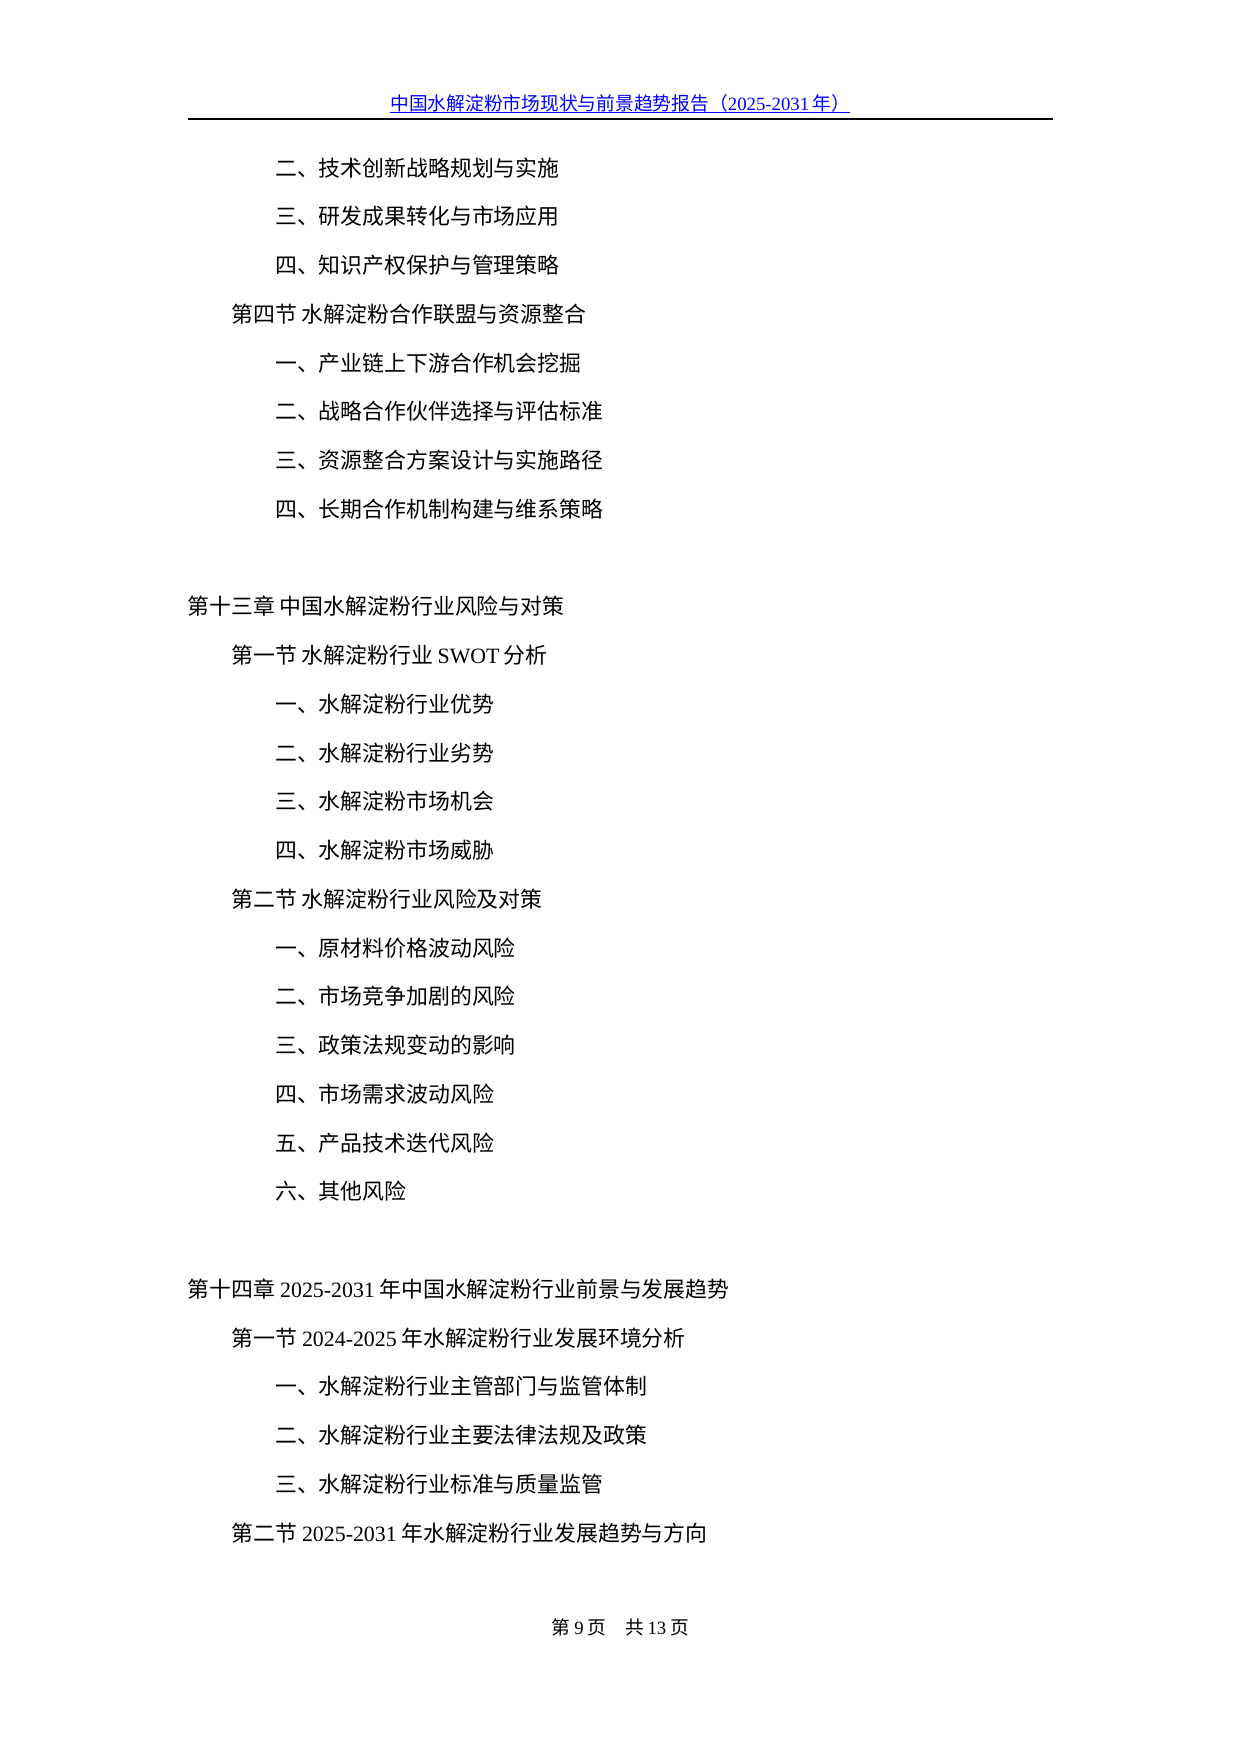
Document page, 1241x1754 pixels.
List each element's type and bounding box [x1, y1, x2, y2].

text [187, 150, 1053, 1548]
